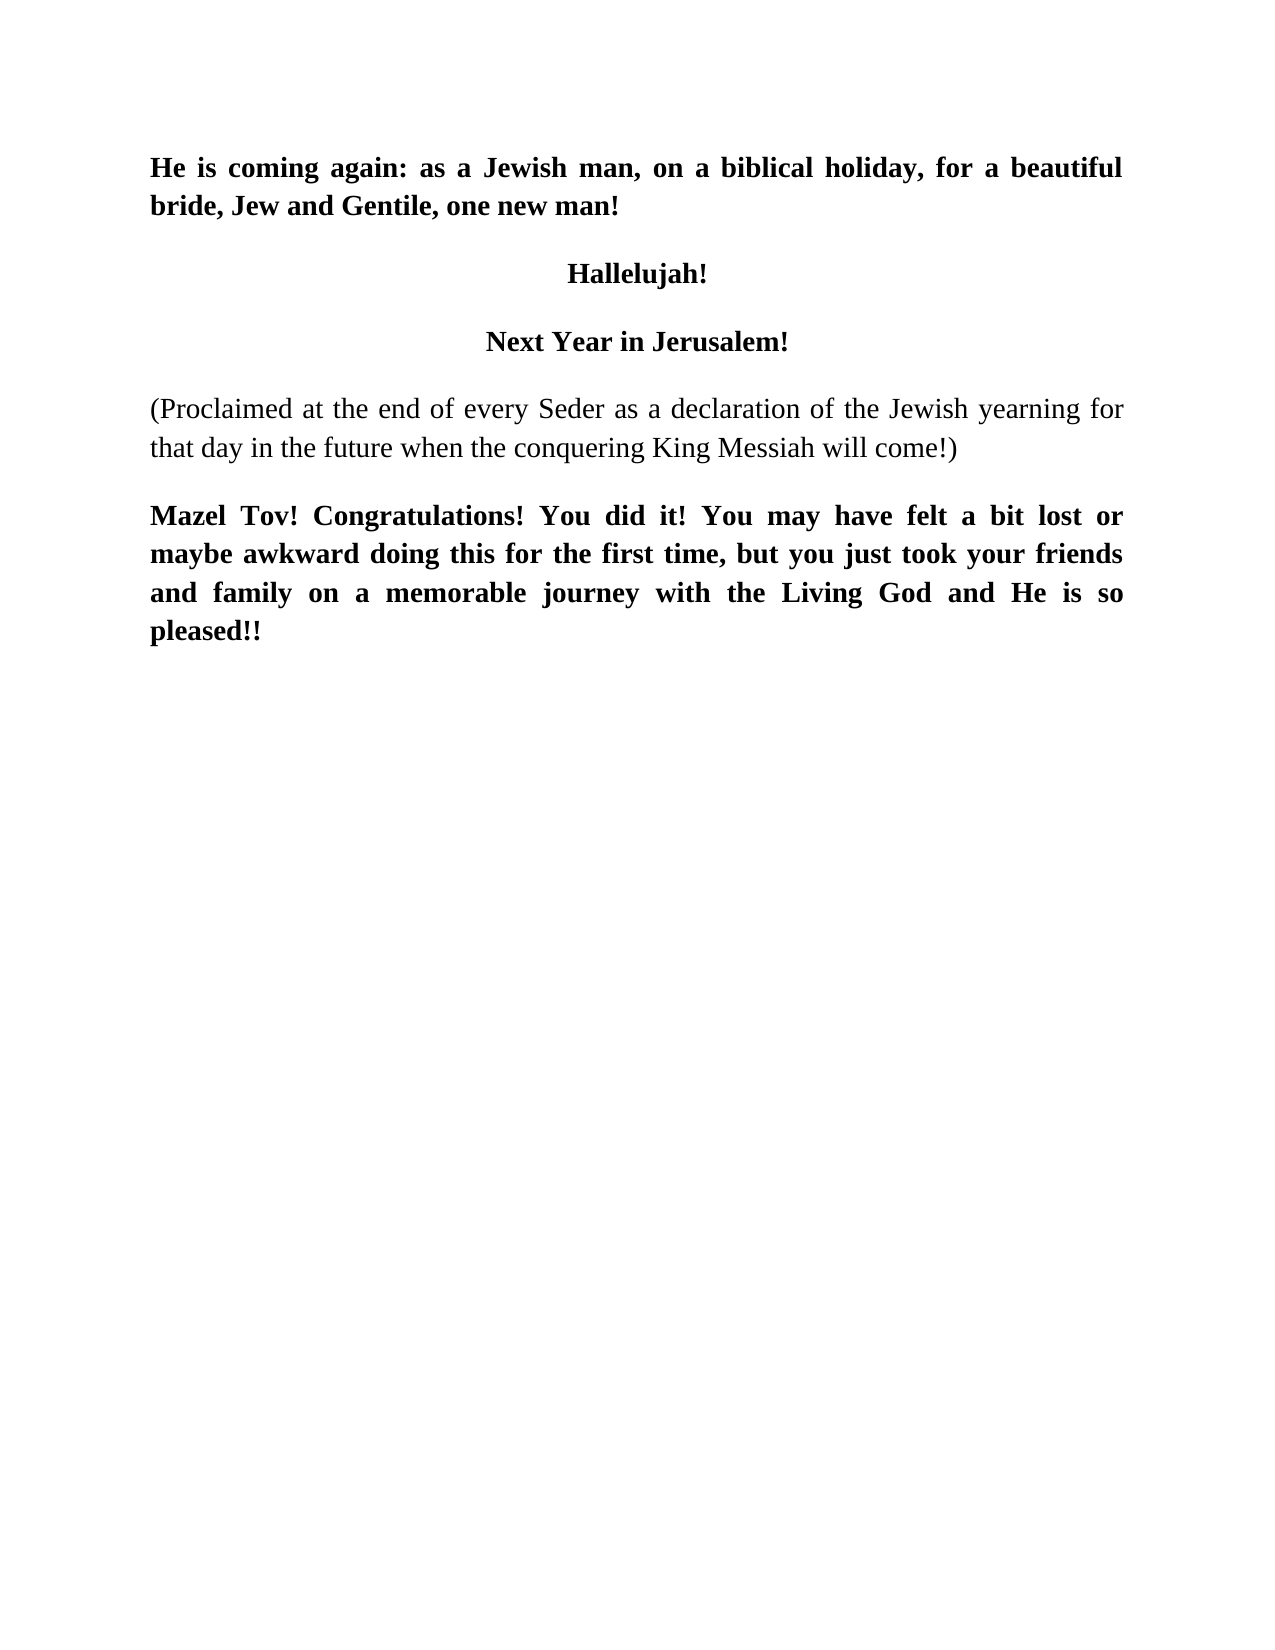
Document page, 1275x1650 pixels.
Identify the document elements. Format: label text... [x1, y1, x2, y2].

text Hallelujah! [150, 256, 1125, 290]
text Mazel Tov! Congratulations! You did it! You may have felt a bit lost or maybe awkward doing this for the first time, but you just took your friends and family on a memorable journey with the Living God and He is so pleased!! [150, 498, 1125, 647]
text Next Year in Jerusalem! [150, 324, 1125, 357]
text He is coming again: as a Jewish man, on a biblical holiday, for a beautiful bride, Jew and Gentile, one new man! [150, 150, 1125, 222]
text (Proclaimed at the end of every Seder as a declaration of the Jewish yearning for that day in the future when the conquering King Messiah will come!) [150, 392, 1125, 464]
